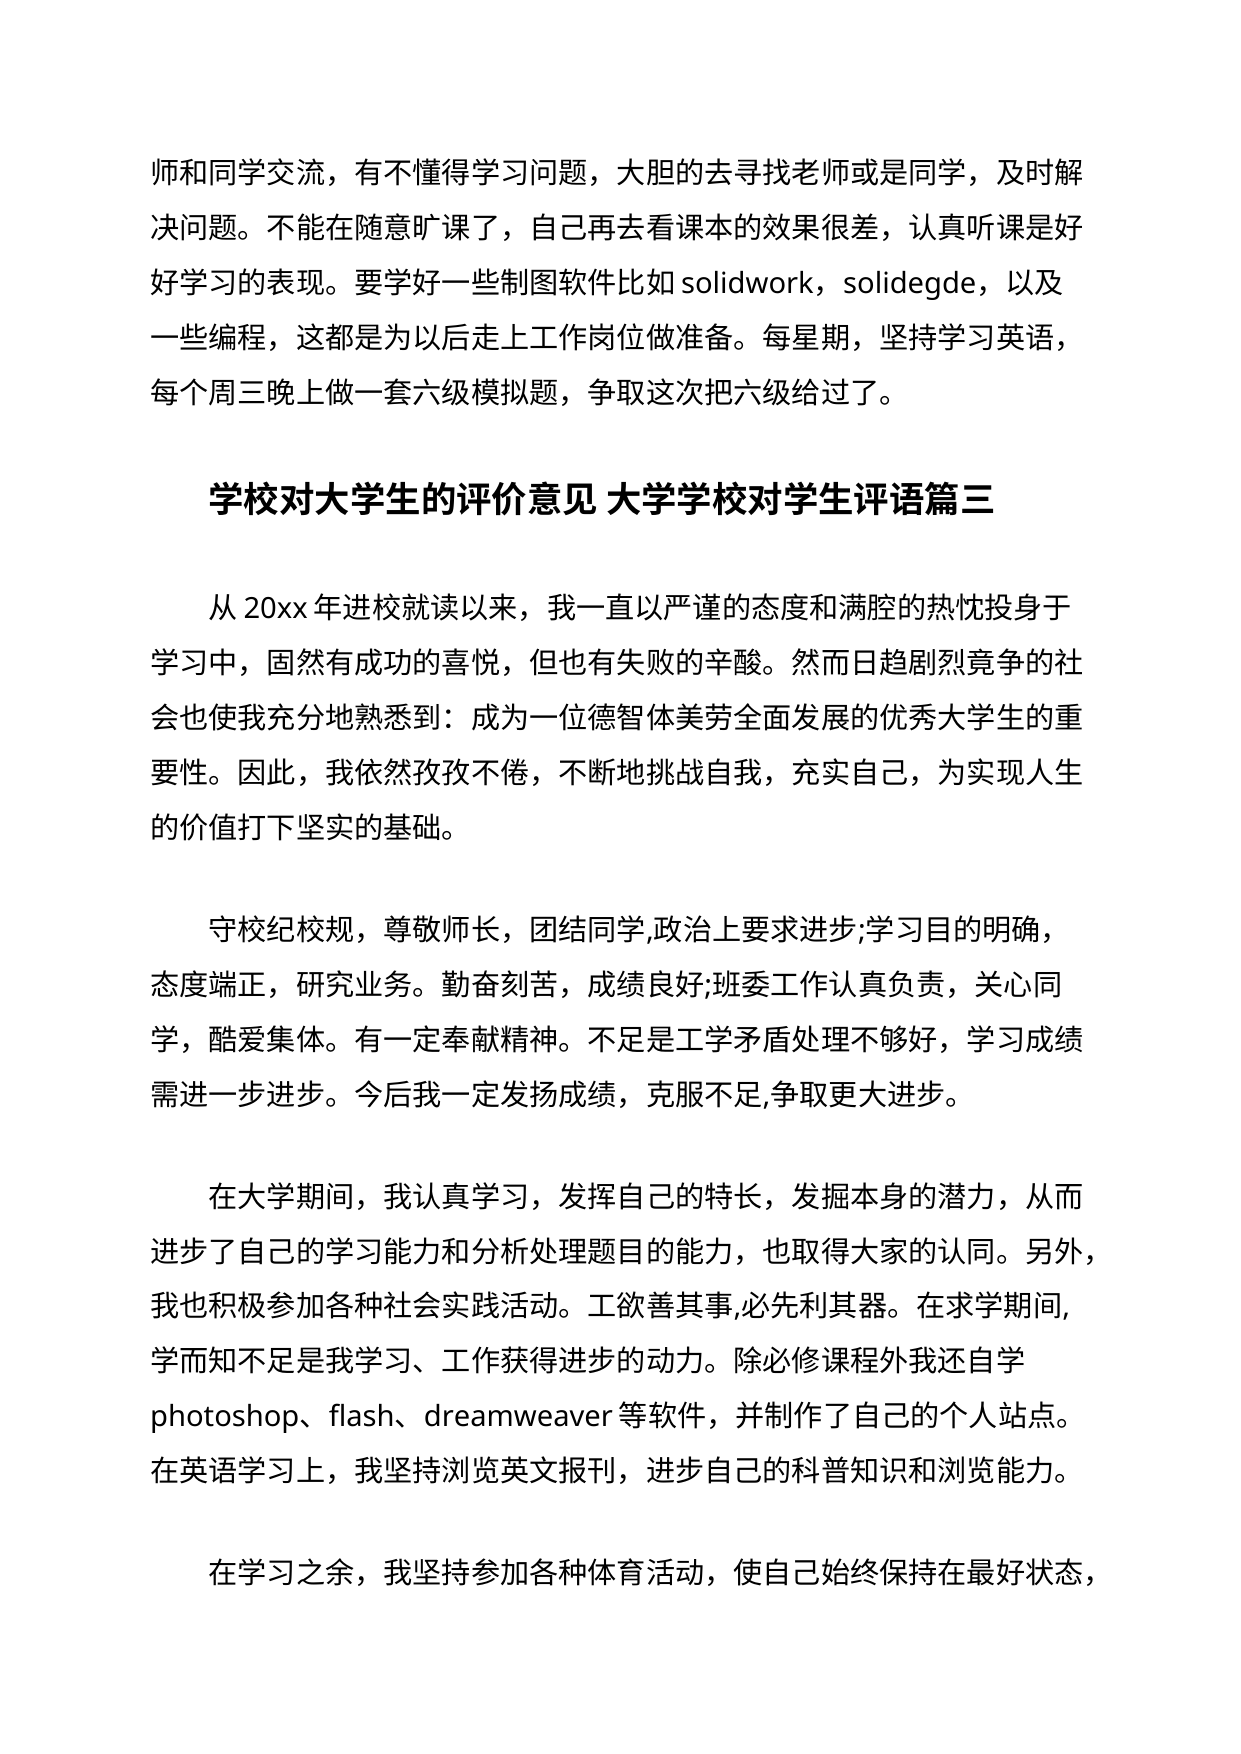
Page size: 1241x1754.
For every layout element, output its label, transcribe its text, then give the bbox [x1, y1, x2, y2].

text 在大学期间，我认真学习，发挥自己的特长，发掘本身的潜力，从而进步了自己的学习能力和分析处理题目的能力，也取得大家的认同。另外，我也积极参加各种社会实践活动。工欲善其事,必先利其器。在求学期间, 学而知不足是我学习、工作获得进步的动力。除必修课程外我还自学photoshop、flash、dreamweaver等软件，并制作了自己的个人站点。在英语学习上，我坚持浏览英文报刊，进步自己的科普知识和浏览能力。 [150, 1173, 1090, 1490]
text 从20xx年进校就读以来，我一直以严谨的态度和满腔的热忱投身于学习中，固然有成功的喜悦，但也有失败的辛酸。然而日趋剧烈竟争的社会也使我充分地熟悉到：成为一位德智体美劳全面发展的优秀大学生的重要性。因此，我依然孜孜不倦，不断地挑战自我，充实自己，为实现人生的价值打下坚实的基础。 [150, 585, 1090, 847]
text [150, 150, 1090, 412]
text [150, 1550, 1090, 1592]
text 学校对大学生的评价意见 大学学校对学生评语篇三 [150, 471, 1090, 523]
text 守校纪校规，尊敬师长，团结同学,政治上要求进步;学习目的明确，态度端正，研究业务。勤奋刻苦，成绩良好;班委工作认真负责，关心同学，酷爱集体。有一定奉献精神。不足是工学矛盾处理不够好，学习成绩需进一步进步。今后我一定发扬成绩，克服不足,争取更大进步。 [150, 906, 1090, 1114]
